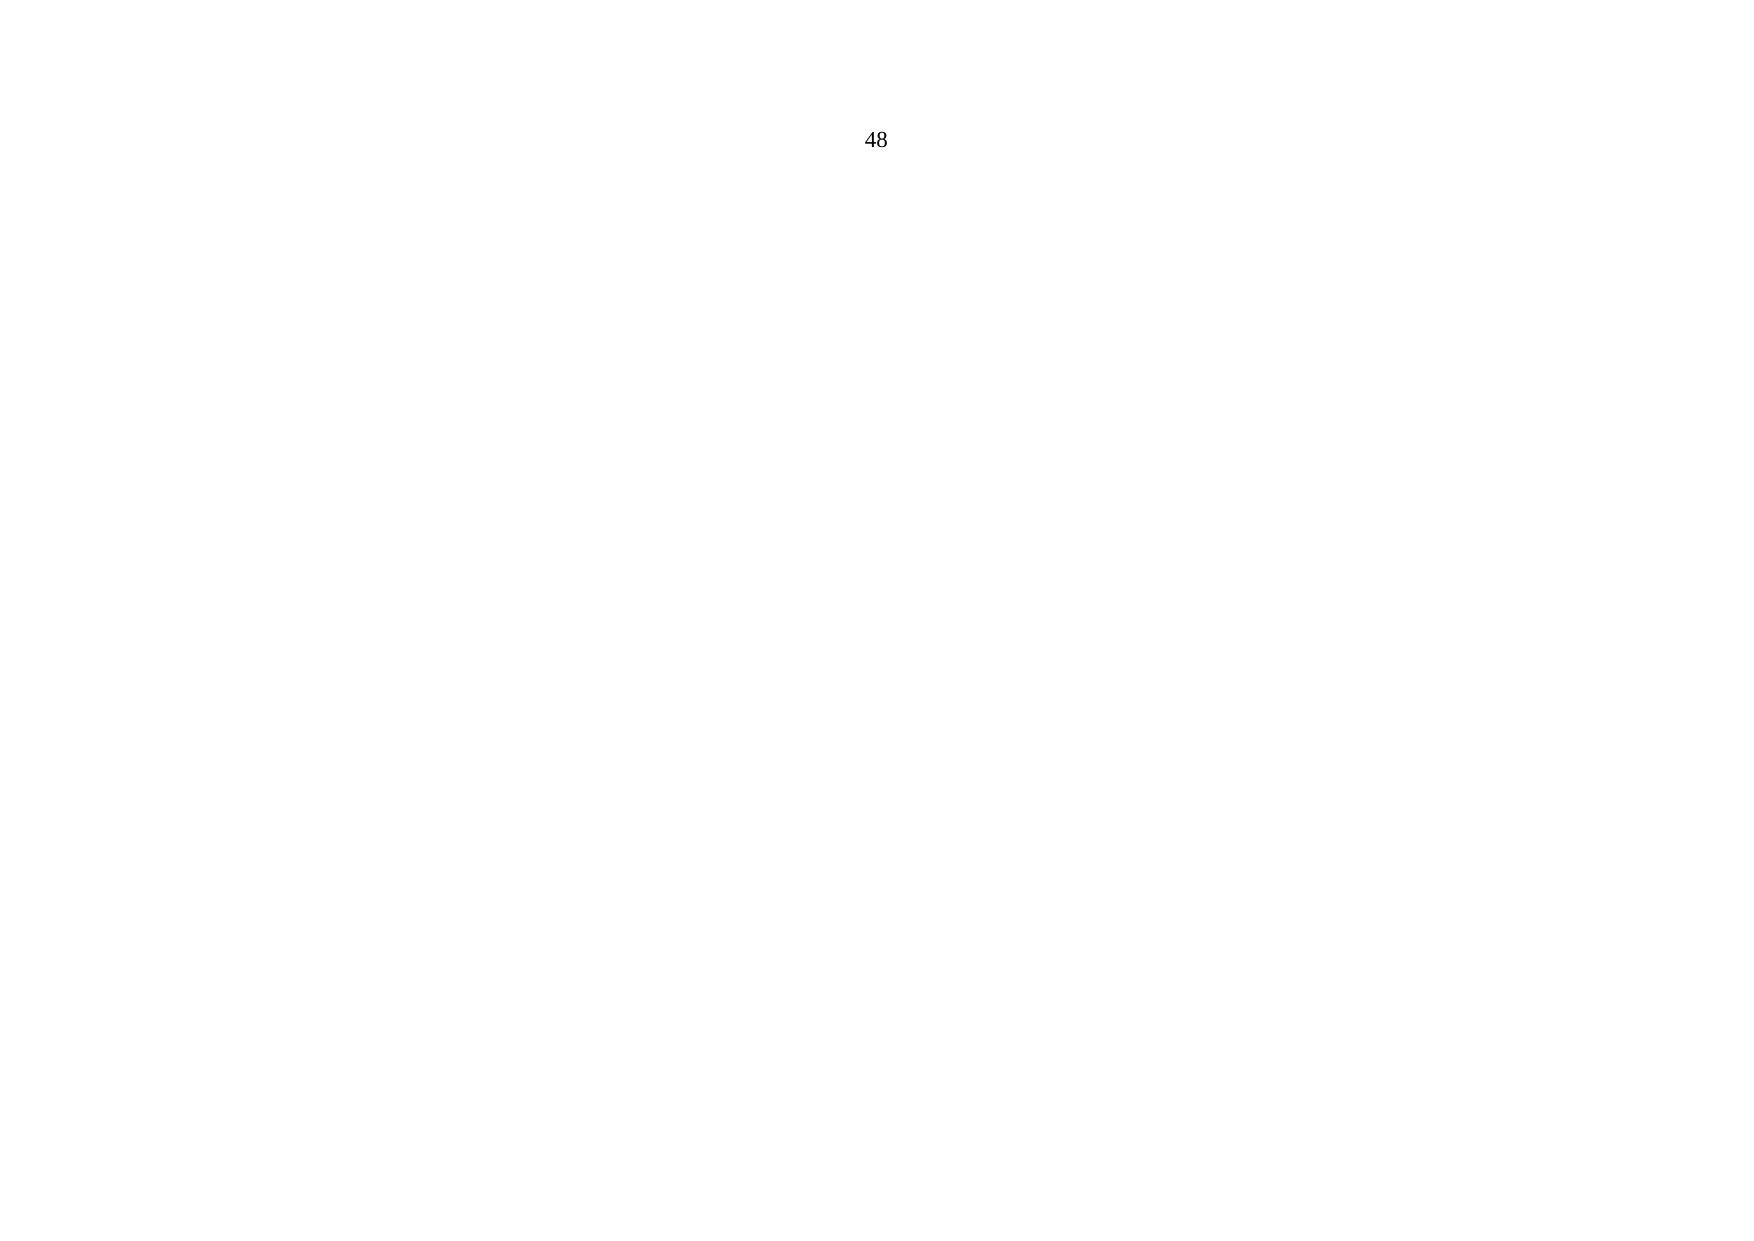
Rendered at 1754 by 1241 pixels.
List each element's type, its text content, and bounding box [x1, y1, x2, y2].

text 48 [106, 126, 1646, 152]
